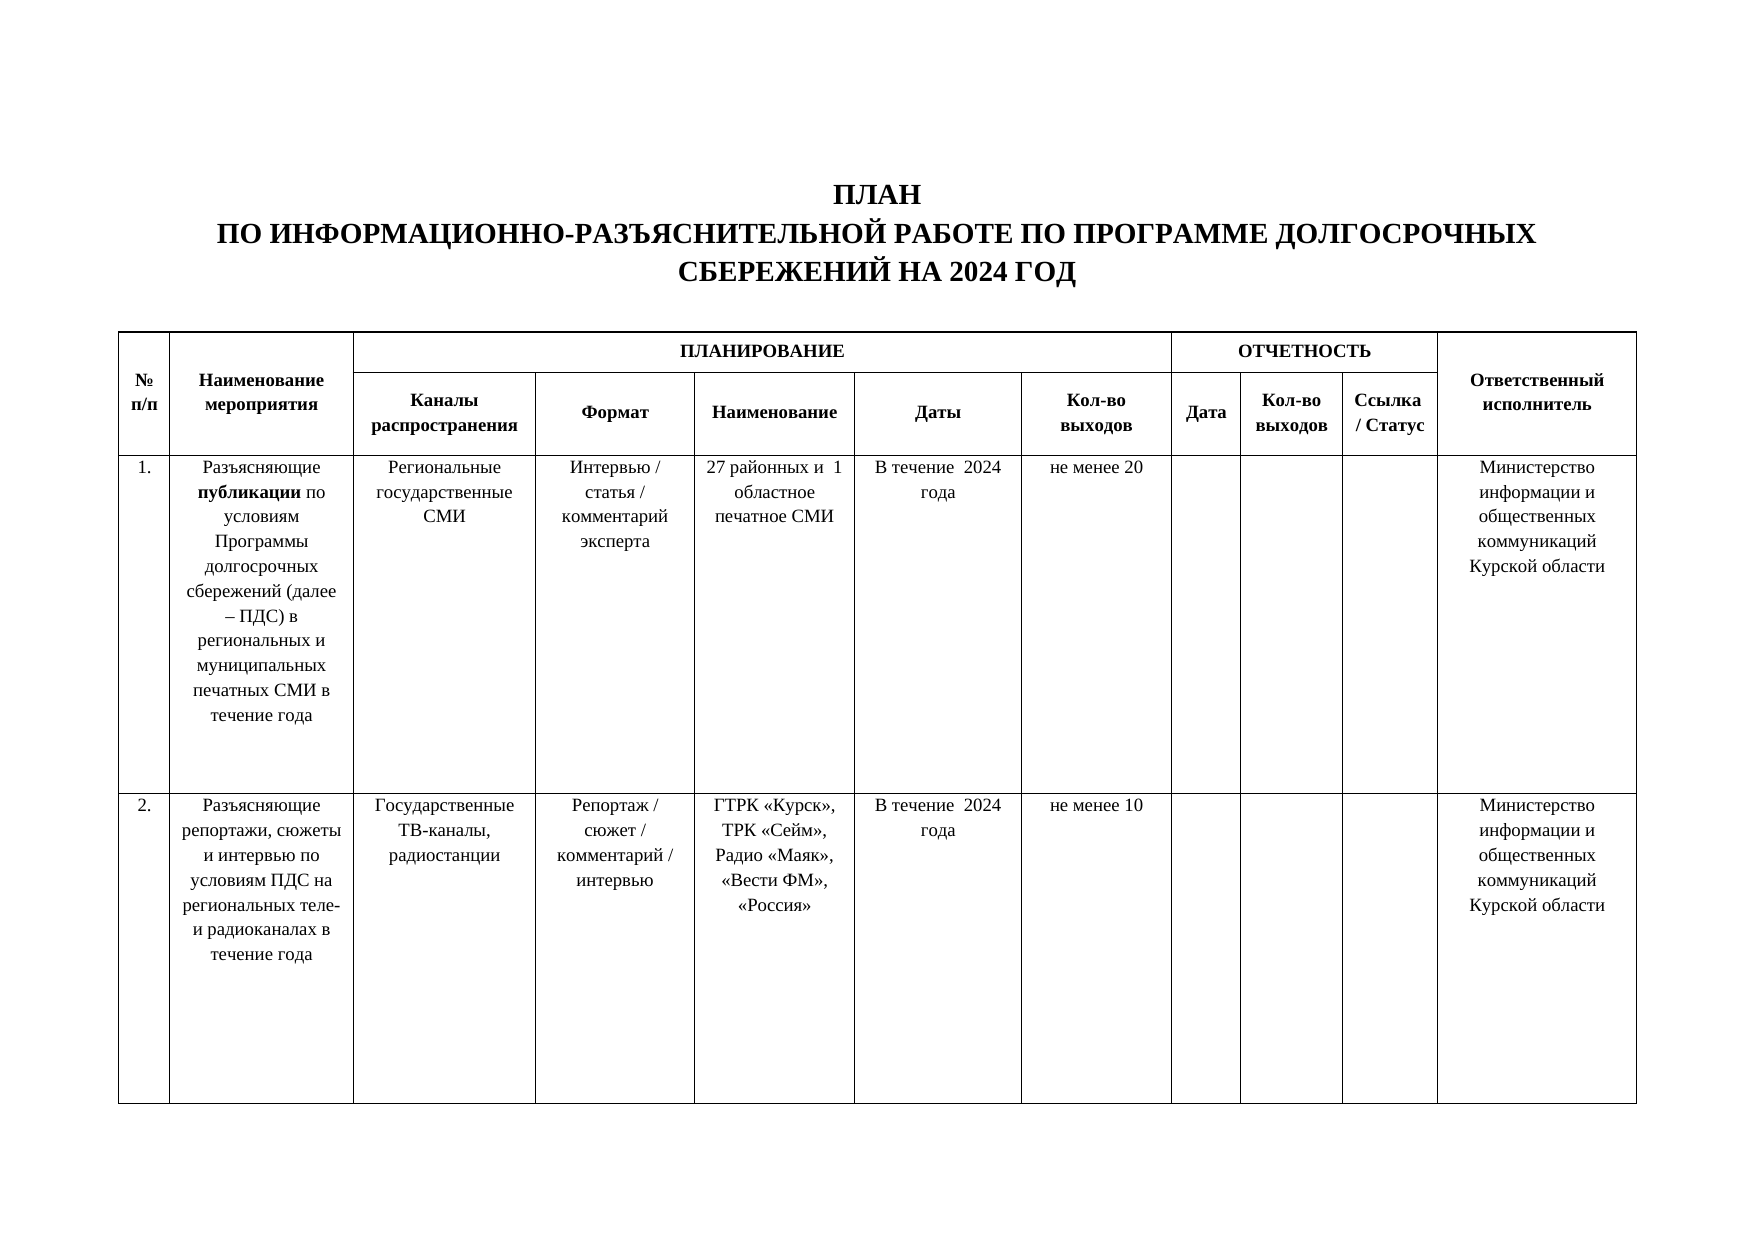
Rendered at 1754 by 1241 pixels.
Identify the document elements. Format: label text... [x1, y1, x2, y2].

table_cell Наименование [695, 373, 854, 455]
table_cell 27 районных и 1 областное печатное СМИ [695, 456, 854, 793]
table_cell Формат [536, 373, 694, 455]
table_cell [1241, 794, 1342, 1103]
table_cell Разъясняющие публикации по условиям Программы долгосрочных сбережений (далее – ПДС) в региональных и муниципальных печатных СМИ в течение года [170, 456, 353, 793]
table_cell Разъясняющие репортажи, сюжеты и интервью по условиям ПДС на региональных теле- и радиоканалах в течение года [170, 794, 353, 1103]
table_cell [1241, 456, 1342, 793]
text ПО ИНФОРМАЦИОННО-РАЗЪЯСНИТЕЛЬНОЙ РАБОТЕ ПО ПРОГРАММЕ ДОЛГОСРОЧНЫХ СБЕРЕЖЕНИЙ НА 2024 ГОД [118, 216, 1636, 288]
table_header Наименование мероприятия [170, 333, 353, 455]
table_cell Дата [1172, 373, 1240, 455]
table_header № п/п [119, 333, 169, 455]
table_header ОТЧЕТНОСТЬ [1172, 333, 1437, 372]
table_cell [1172, 456, 1240, 793]
table_cell не менее 20 [1022, 456, 1171, 793]
table_cell В течение 2024 года [855, 456, 1021, 793]
table_cell Даты [855, 373, 1021, 455]
table_cell Региональные государственные СМИ [354, 456, 535, 793]
table_cell Каналы распространения [354, 373, 535, 455]
table_cell Министерство информации и общественных коммуникаций Курской области [1438, 456, 1636, 793]
table_cell не менее 10 [1022, 794, 1171, 1103]
table_cell В течение 2024 года [855, 794, 1021, 1103]
table_cell 2. [119, 794, 169, 1103]
table_header Ответственный исполнитель [1438, 333, 1636, 455]
table_cell Ссылка / Статус [1343, 373, 1437, 455]
table_cell Кол-во выходов [1022, 373, 1171, 455]
table_header ПЛАНИРОВАНИЕ [354, 333, 1171, 372]
table_cell [1343, 456, 1437, 793]
table_cell Министерство информации и общественных коммуникаций Курской области [1438, 794, 1636, 1103]
table_cell [1343, 794, 1437, 1103]
table_cell Интервью / статья / комментарий эксперта [536, 456, 694, 793]
table_cell ГТРК «Курск», ТРК «Сейм», Радио «Маяк», «Вести ФМ», «Россия» [695, 794, 854, 1103]
table_cell Кол-во выходов [1241, 373, 1342, 455]
table_cell 1. [119, 456, 169, 793]
text ПЛАН [118, 177, 1636, 211]
table_cell [1172, 794, 1240, 1103]
table_cell Государственные ТВ-каналы, радиостанции [354, 794, 535, 1103]
table_cell Репортаж / сюжет / комментарий / интервью [536, 794, 694, 1103]
